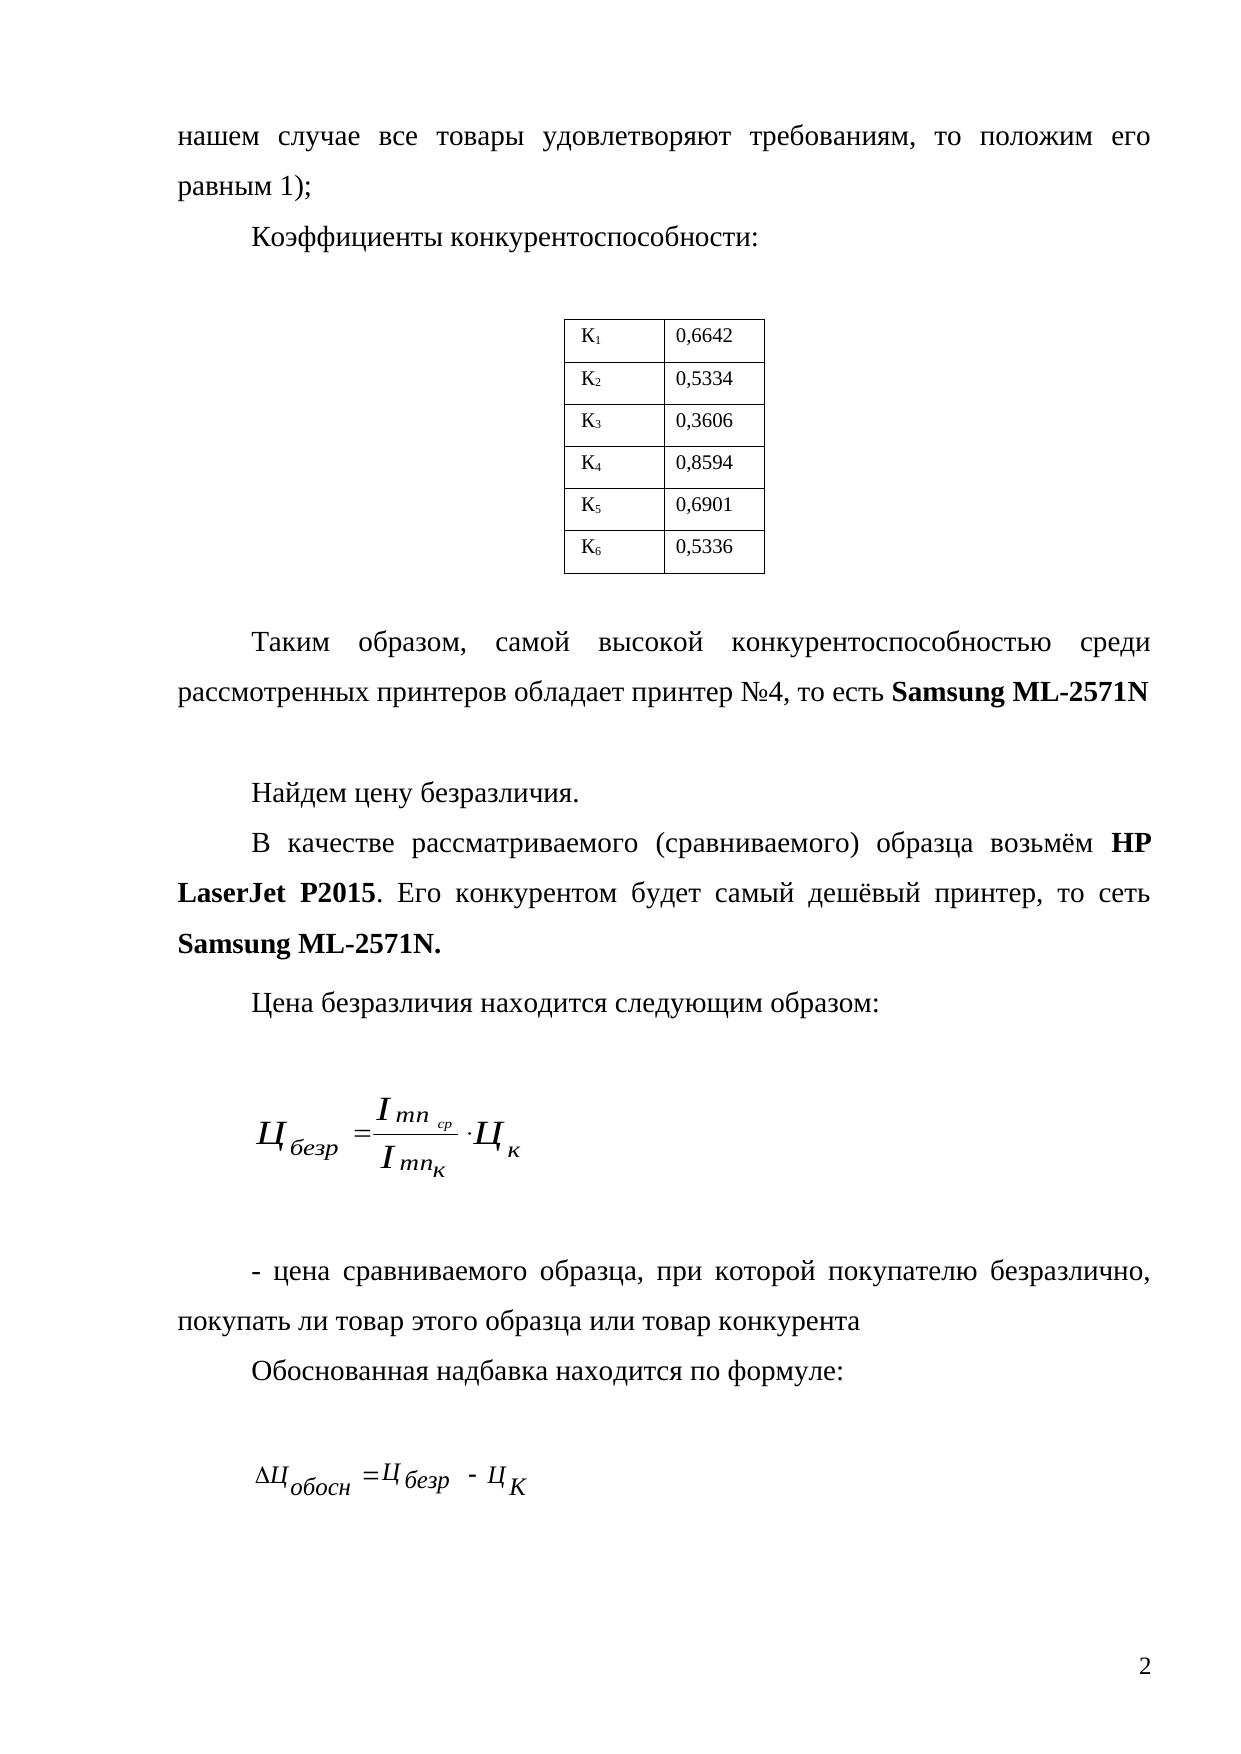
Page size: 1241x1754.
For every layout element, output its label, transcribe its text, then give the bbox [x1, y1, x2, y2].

table_cell К6 [565, 531, 664, 572]
table_header 0,6642 [665, 320, 764, 362]
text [177, 118, 1152, 202]
text Найдем цену безразличия. [177, 775, 1152, 808]
text Таким образом, самой высокой конкурентоспособностью среди рассмотренных принтеров обладает принтер №4, то есть Samsung ML-2571N [177, 624, 1152, 708]
table_header К1 [565, 320, 664, 362]
text В качестве рассматриваемого (сравниваемого) образца возьмём HP LaserJet P2015. Его конкурентом будет самый дешёвый принтер, то сеть Samsung ML-2571N. [177, 825, 1152, 959]
list Цена безразличия находится следующим образом: [177, 976, 1152, 1018]
table_cell 0,5336 [665, 531, 764, 572]
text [177, 1353, 1152, 1387]
table_cell 0,3606 [665, 405, 764, 446]
table_cell 0,5334 [665, 363, 764, 404]
table_cell К5 [565, 489, 664, 530]
table_cell К2 [565, 363, 664, 404]
text Коэффициенты конкурентоспособности: [177, 219, 1152, 252]
table_cell 0,6901 [665, 489, 764, 530]
table_cell К4 [565, 447, 664, 488]
table_cell К3 [565, 405, 664, 446]
table_cell 0,8594 [665, 447, 764, 488]
text - цена сравниваемого образца, при которой покупателю безразлично, покупать ли товар этого образца или товар конкурента [177, 1253, 1152, 1336]
